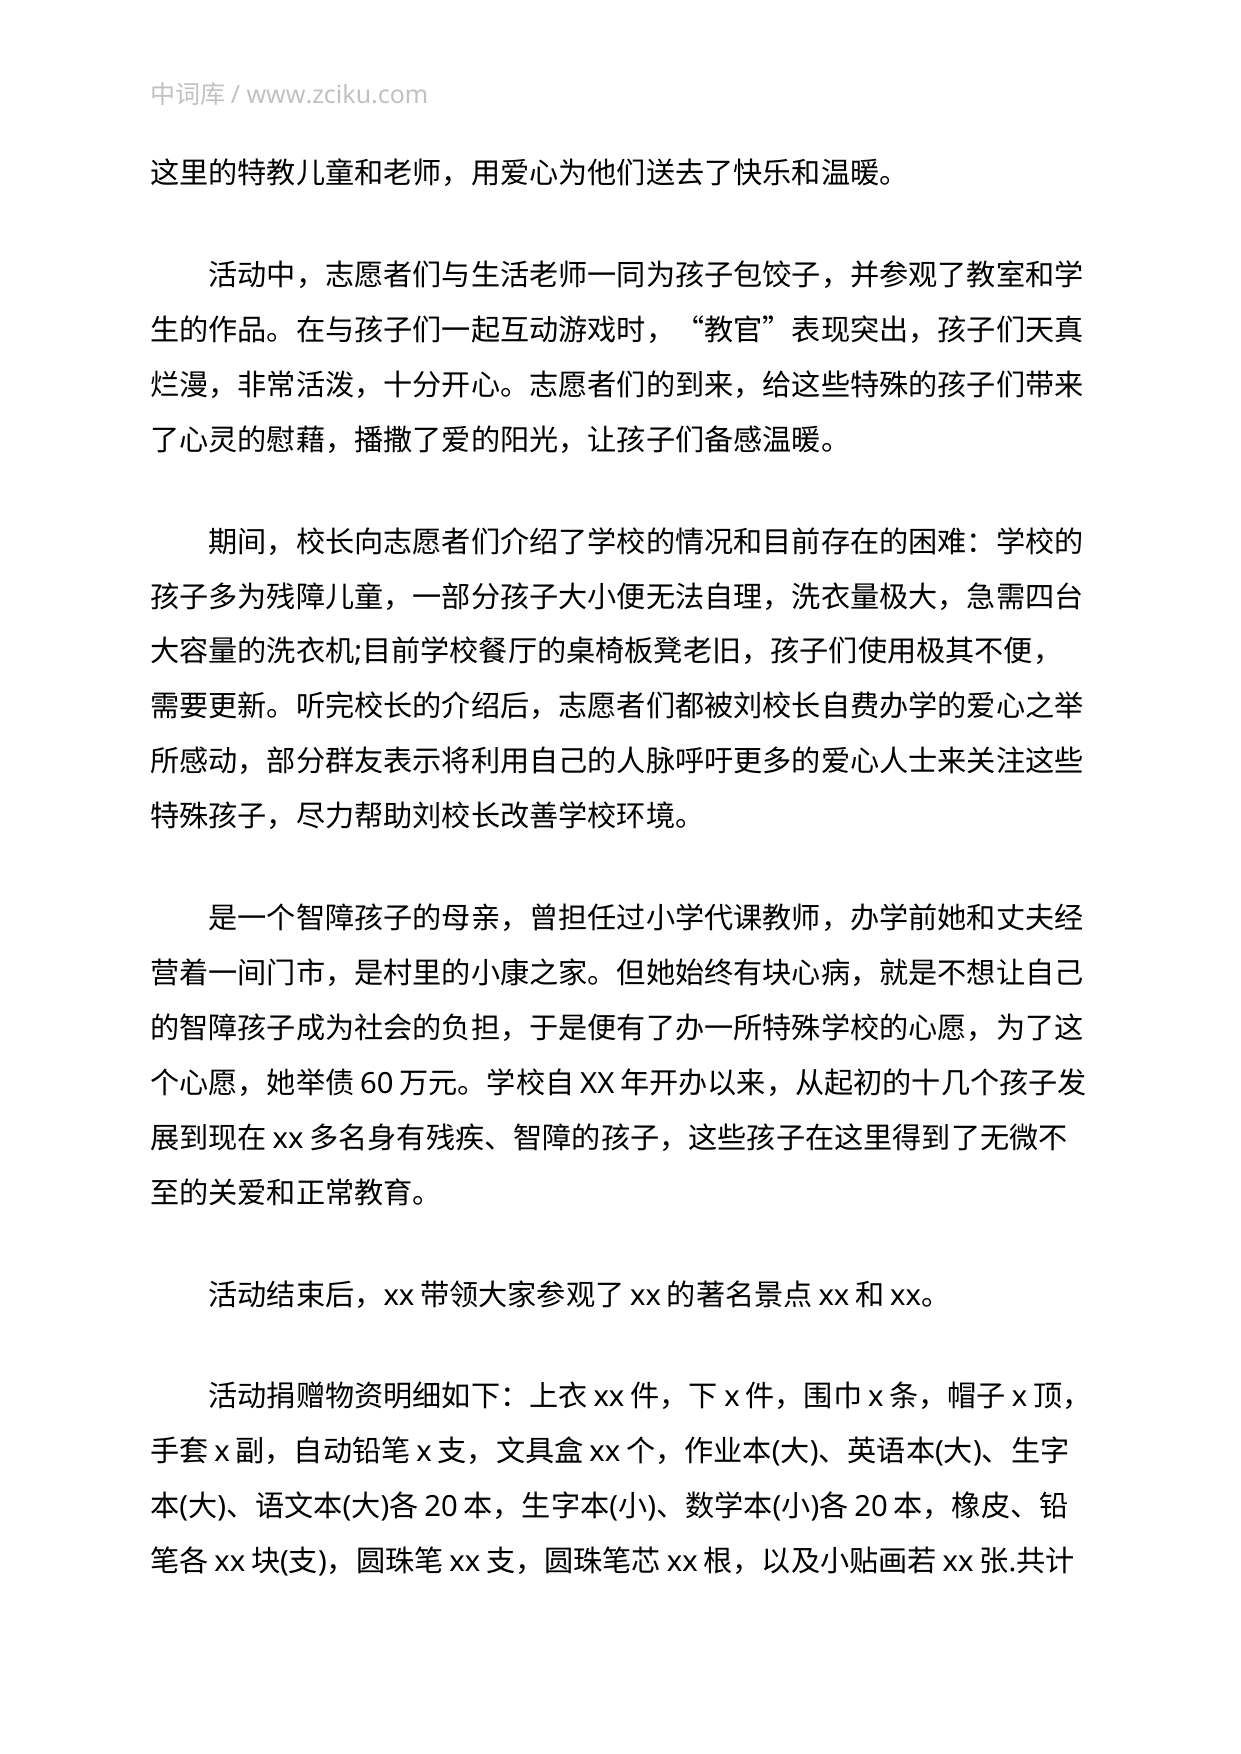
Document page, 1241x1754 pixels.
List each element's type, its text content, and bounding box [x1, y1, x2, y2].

text 是一个智障孩子的母亲，曾担任过小学代课教师，办学前她和丈夫经营着一间门市，是村里的小康之家。但她始终有块心病，就是不想让自己的智障孩子成为社会的负担，于是便有了办一所特殊学校的心愿，为了这个心愿，她举债60万元。学校自XX年开办以来，从起初的十几个孩子发展到现在xx多名身有残疾、智障的孩子，这些孩子在这里得到了无微不至的关爱和正常教育。 [150, 894, 1090, 1212]
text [150, 1373, 1090, 1580]
text 活动结束后，xx带领大家参观了xx的著名景点xx和xx。 [150, 1271, 1090, 1313]
text 期间，校长向志愿者们介绍了学校的情况和目前存在的困难：学校的孩子多为残障儿童，一部分孩子大小便无法自理，洗衣量极大，急需四台大容量的洗衣机;目前学校餐厅的桌椅板凳老旧，孩子们使用极其不便，需要更新。听完校长的介绍后，志愿者们都被刘校长自费办学的爱心之举所感动，部分群友表示将利用自己的人脉呼吁更多的爱心人士来关注这些特殊孩子，尽力帮助刘校长改善学校环境。 [150, 518, 1090, 835]
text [150, 150, 1090, 192]
text 活动中，志愿者们与生活老师一同为孩子包饺子，并参观了教室和学生的作品。在与孩子们一起互动游戏时，“教官”表现突出，孩子们天真烂漫，非常活泼，十分开心。志愿者们的到来，给这些特殊的孩子们带来了心灵的慰藉，播撒了爱的阳光，让孩子们备感温暖。 [150, 252, 1090, 459]
